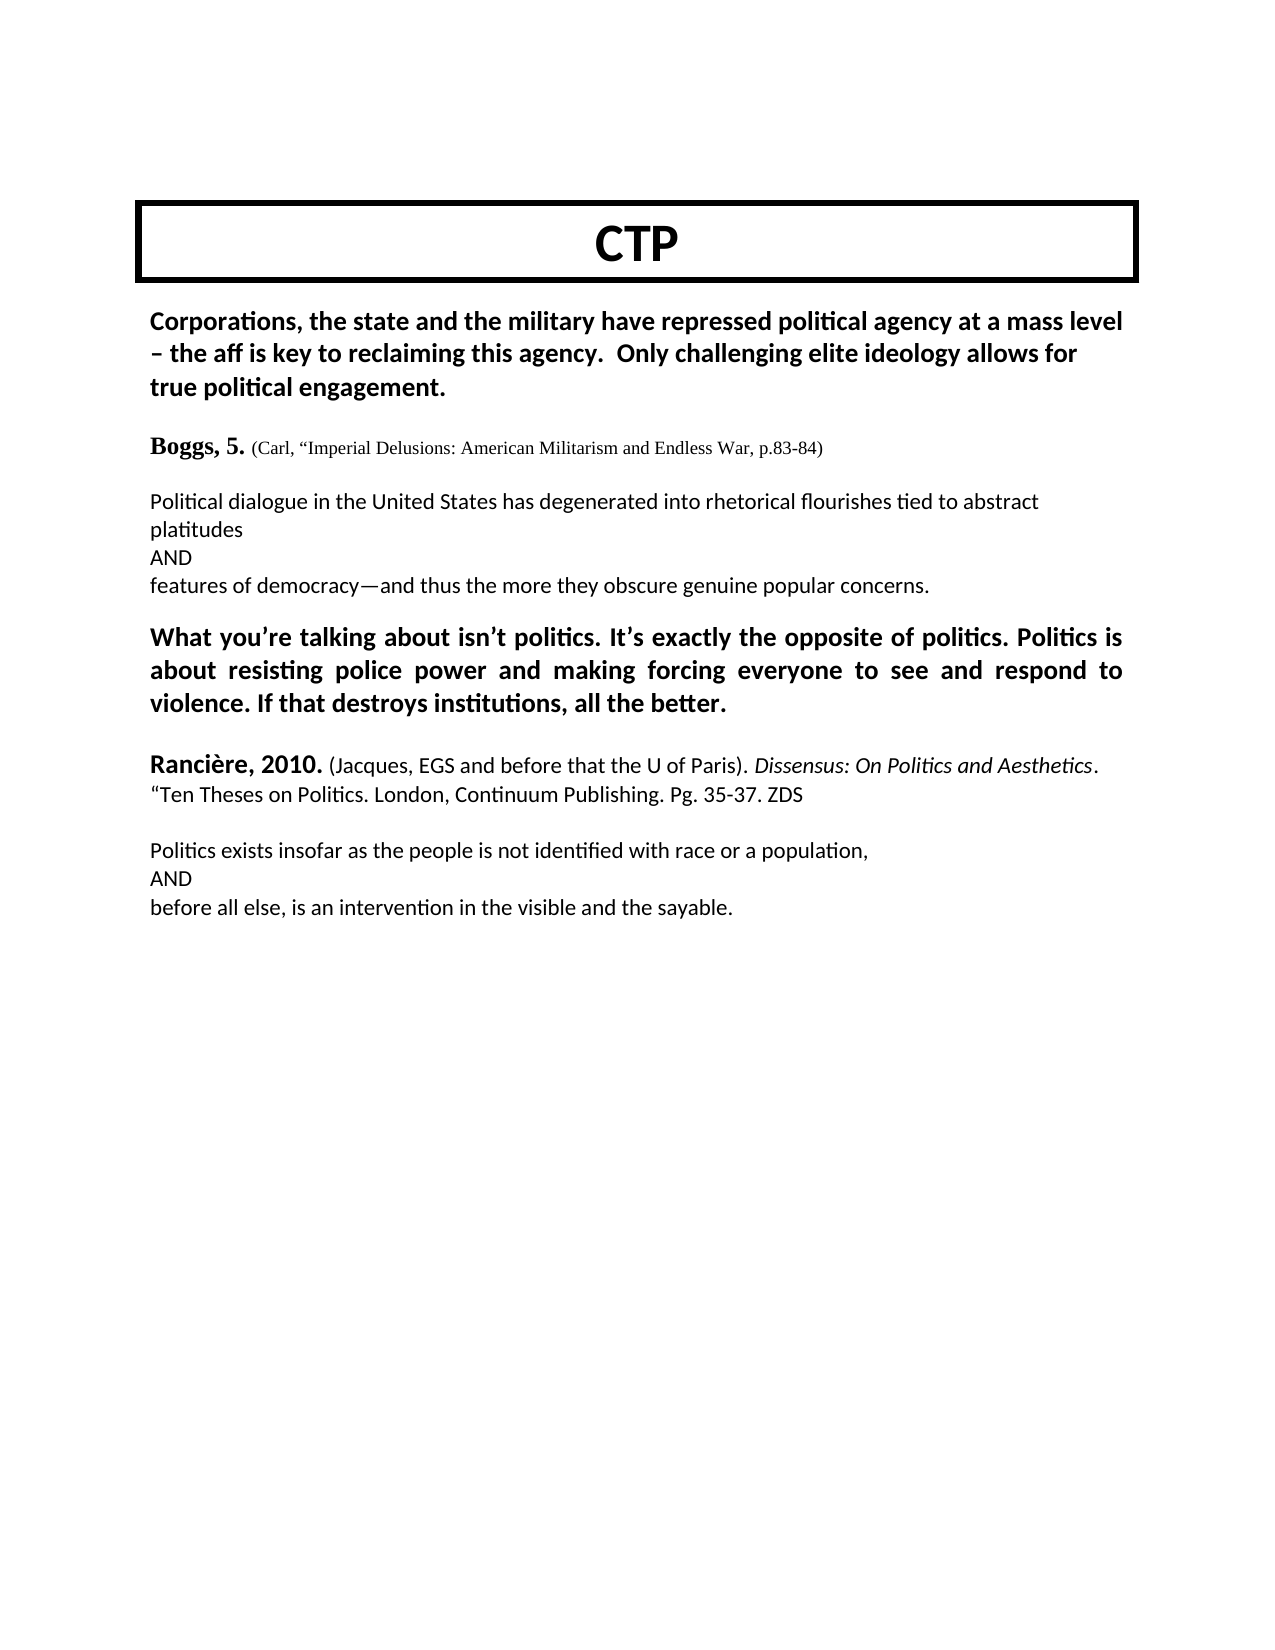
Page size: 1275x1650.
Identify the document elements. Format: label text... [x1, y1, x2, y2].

text AND [150, 864, 1125, 893]
text before all else, is an intervention in the visible and the sayable. [150, 893, 1125, 921]
text Political dialogue in the United States has degenerated into rhetorical flourishes tied to abstract platitudes [150, 487, 1125, 543]
subtitle Corporations, the state and the military have repressed political agency at a mass level – the aff is key to reclaiming this agency. Only challenging elite ideology allows for true political engagement. [150, 304, 1125, 403]
text Boggs, 5. (Carl, “Imperial Delusions: American Militarism and Endless War, p.83-84) [150, 431, 1125, 459]
subtitle CTP [142, 206, 1133, 277]
subtitle What you’re talking about isn’t politics. It’s exactly the opposite of politics. Politics is about resisting police power and making forcing everyone to see and respond to violence. If that destroys institutions, all the better. [150, 620, 1125, 719]
text AND [150, 543, 1125, 572]
text features of democracy—and thus the more they obscure genuine popular concerns. [150, 572, 1125, 599]
text Politics exists insofar as the people is not identified with race or a population, [150, 837, 1125, 864]
text Rancière, 2010. (Jacques, EGS and before that the U of Paris). Dissensus: On Politics and Aesthetics. “Ten Theses on Politics. London, Continuum Publishing. Pg. 35-37. ZDS [150, 747, 1125, 808]
